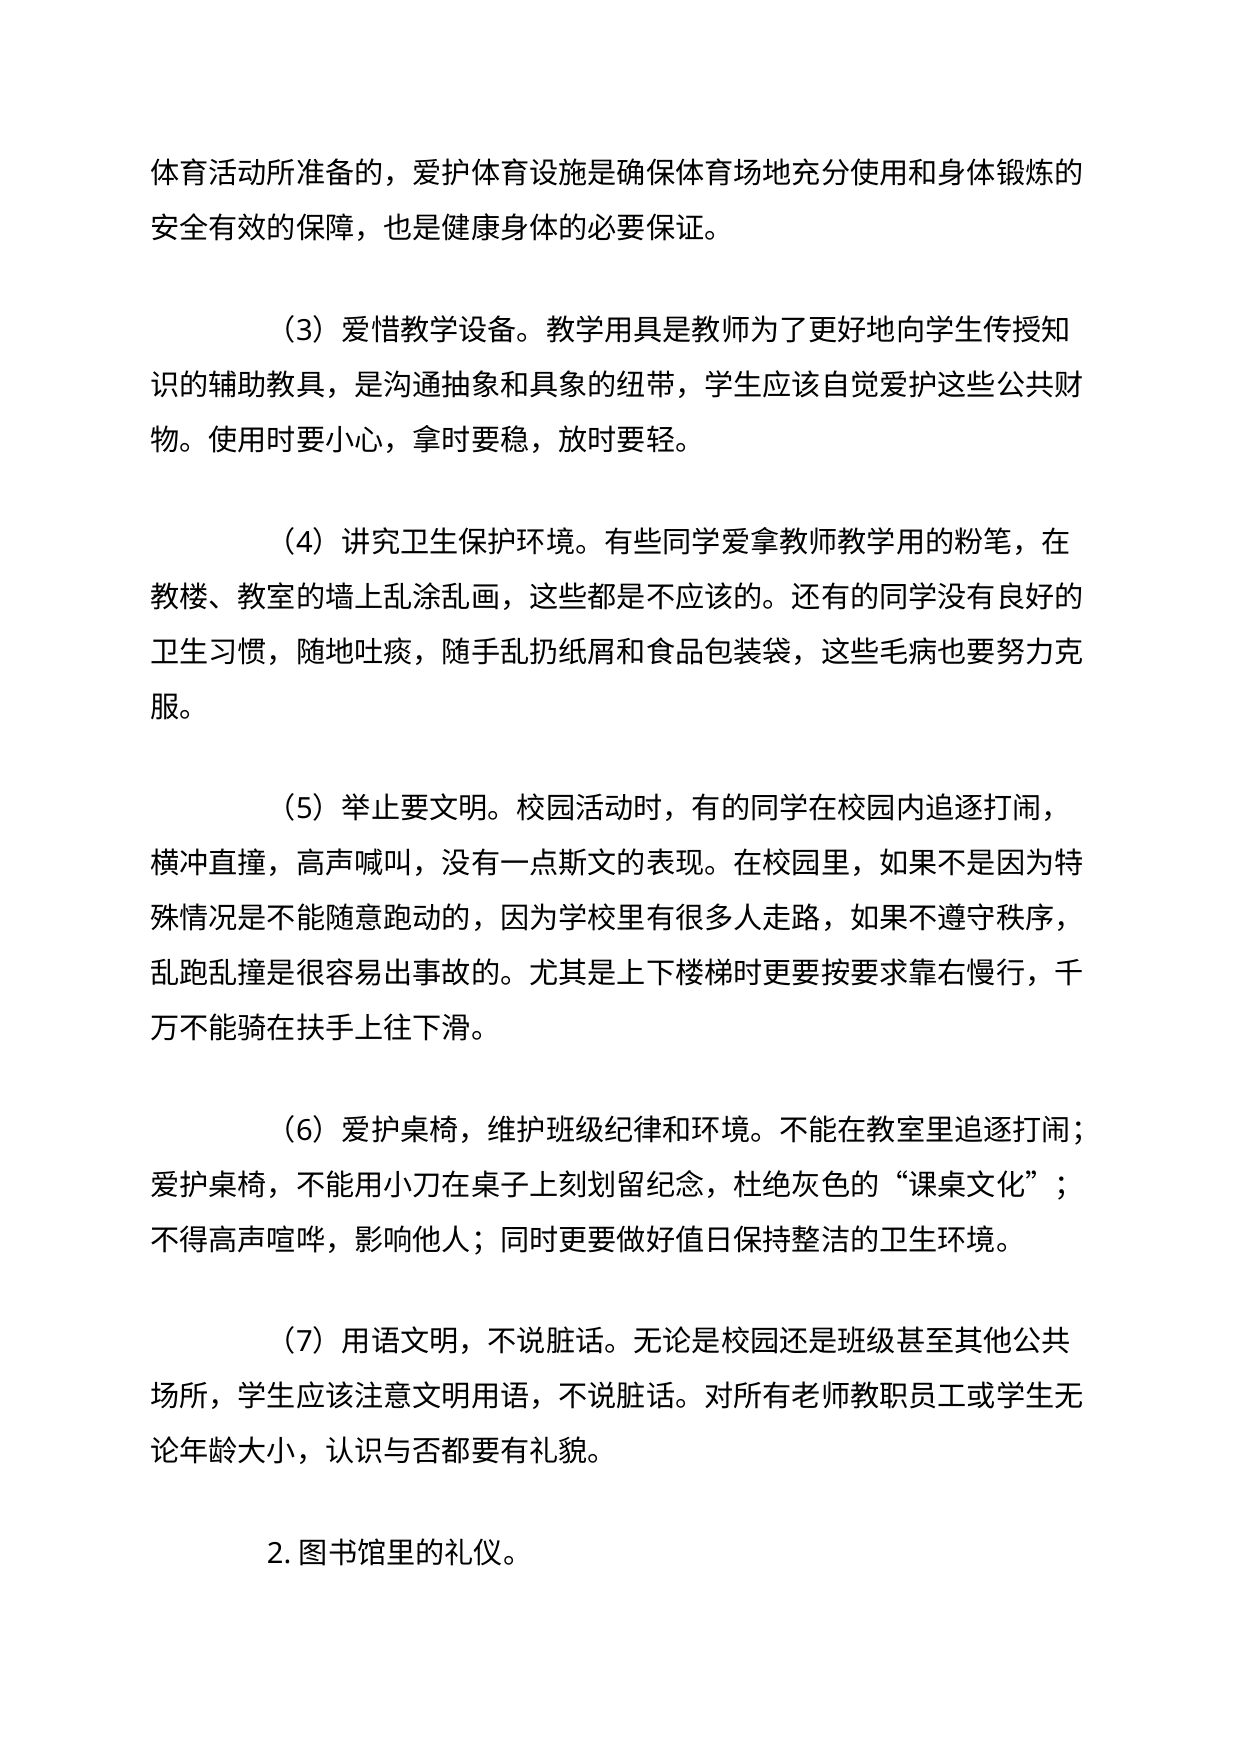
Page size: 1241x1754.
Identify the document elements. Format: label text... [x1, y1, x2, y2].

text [150, 150, 1090, 247]
text （7）用语文明，不说脏话。无论是校园还是班级甚至其他公共场所，学生应该注意文明用语，不说脏话。对所有老师教职员工或学生无论年龄大小，认识与否都要有礼貌。 [150, 1318, 1090, 1470]
text （6）爱护桌椅，维护班级纪律和环境。不能在教室里追逐打闹；爱护桌椅，不能用小刀在桌子上刻划留纪念，杜绝灰色的“课桌文化”；不得高声喧哗，影响他人；同时更要做好值日保持整洁的卫生环境。 [150, 1106, 1090, 1258]
text （3）爱惜教学设备。教学用具是教师为了更好地向学生传授知识的辅助教具，是沟通抽象和具象的纽带，学生应该自觉爱护这些公共财物。使用时要小心，拿时要稳，放时要轻。 [150, 307, 1090, 459]
text （4）讲究卫生保护环境。有些同学爱拿教师教学用的粉笔，在教楼、教室的墙上乱涂乱画，这些都是不应该的。还有的同学没有良好的卫生习惯，随地吐痰，随手乱扔纸屑和食品包装袋，这些毛病也要努力克服。 [150, 518, 1090, 725]
text （5）举止要文明。校园活动时，有的同学在校园内追逐打闹，横冲直撞，高声喊叫，没有一点斯文的表现。在校园里，如果不是因为特殊情况是不能随意跑动的，因为学校里有很多人走路，如果不遵守秩序，乱跑乱撞是很容易出事故的。尤其是上下楼梯时更要按要求靠右慢行，千万不能骑在扶手上往下滑。 [150, 785, 1090, 1047]
text 2. 图书馆里的礼仪。 [150, 1530, 1090, 1572]
